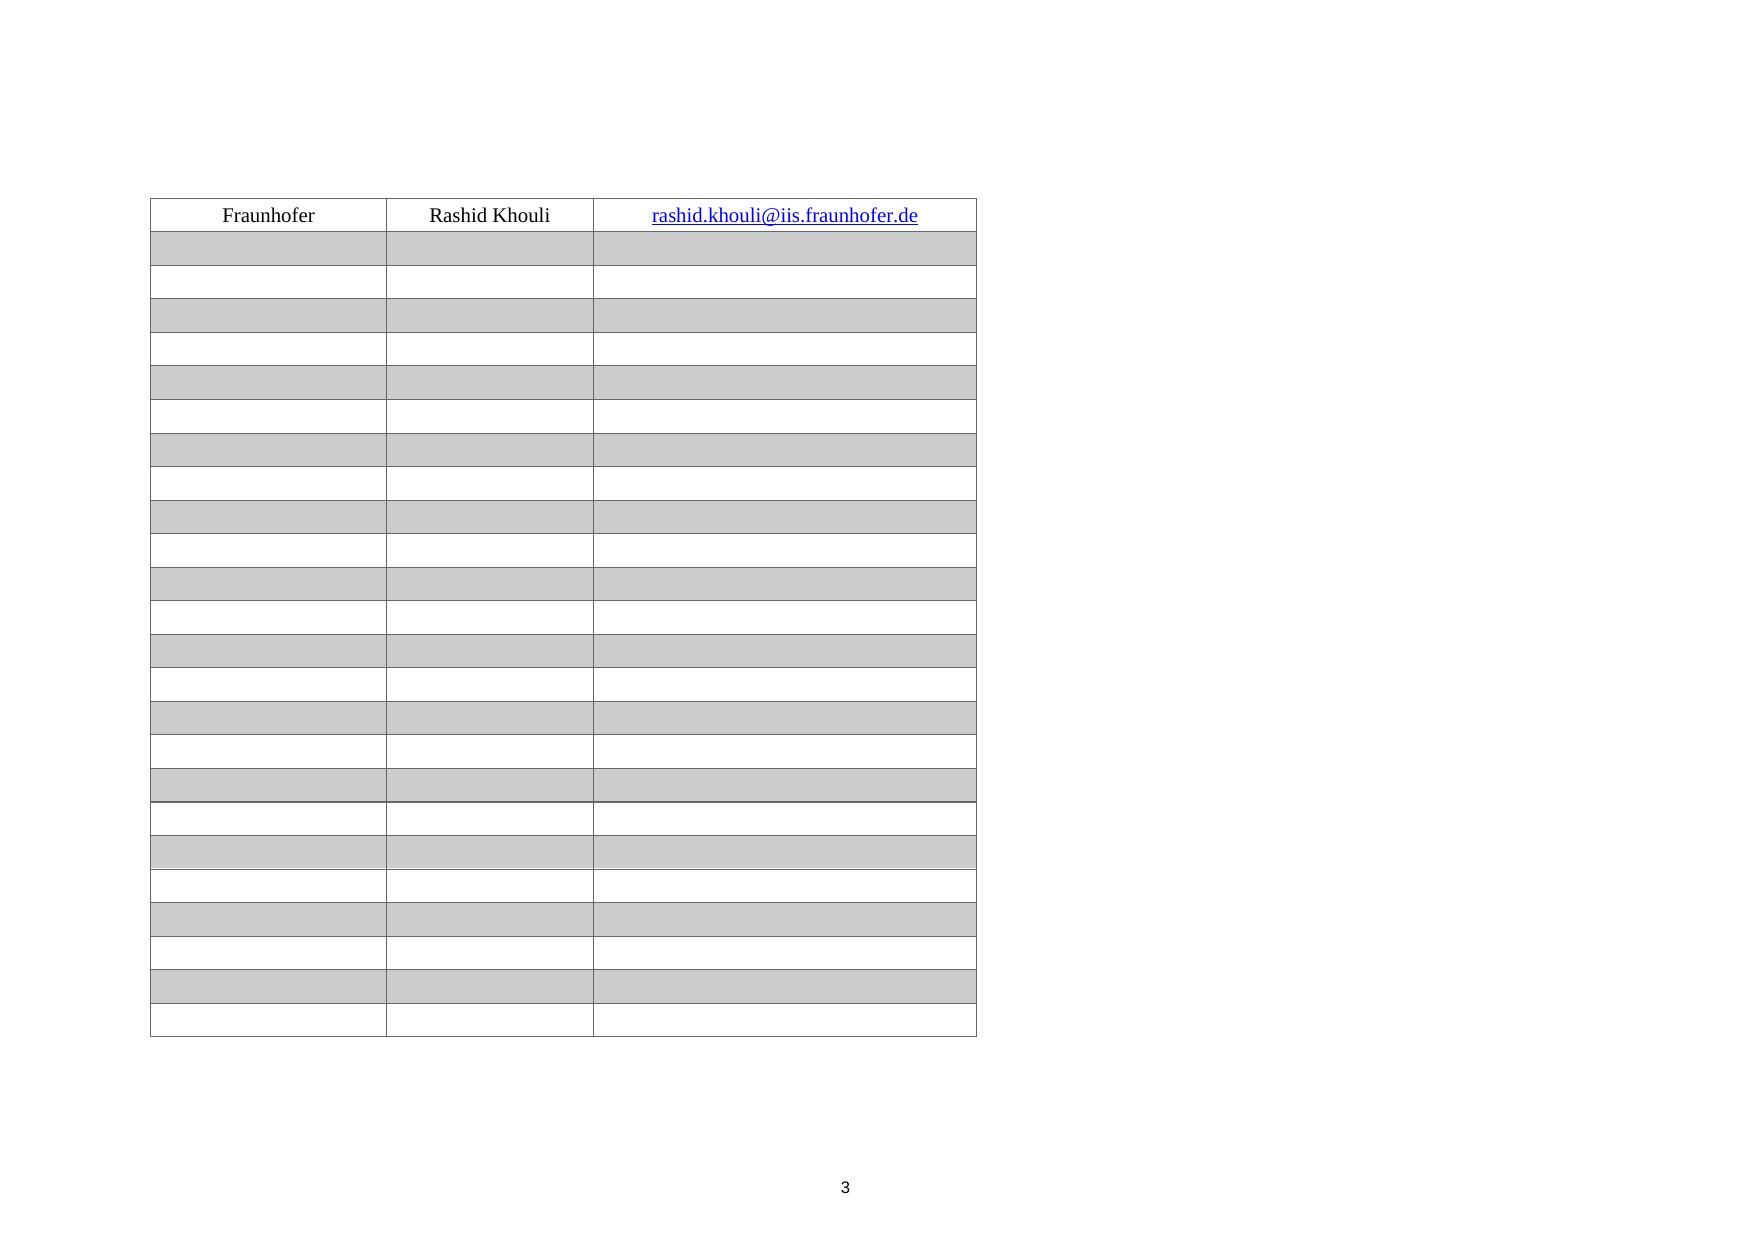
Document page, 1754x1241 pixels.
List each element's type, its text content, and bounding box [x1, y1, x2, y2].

table_cell [594, 501, 976, 533]
table_cell [594, 702, 976, 734]
table_cell [594, 803, 976, 835]
table_cell [387, 937, 593, 969]
table_cell [594, 366, 976, 399]
table_cell [151, 803, 386, 835]
table_cell [594, 668, 976, 701]
table_cell [594, 299, 976, 332]
table_cell [387, 635, 593, 667]
table_cell [387, 534, 593, 567]
table_cell [151, 702, 386, 734]
table_cell [151, 635, 386, 667]
table_cell [387, 903, 593, 936]
table_cell [151, 333, 386, 365]
table_cell [387, 668, 593, 701]
table_cell [594, 232, 976, 265]
table_cell [594, 266, 976, 298]
table_cell [594, 836, 976, 868]
table_cell [151, 668, 386, 701]
table_cell [151, 299, 386, 332]
table_cell [151, 434, 386, 466]
table_cell [387, 601, 593, 634]
table_cell [594, 601, 976, 634]
table_cell [151, 534, 386, 567]
table_cell [151, 232, 386, 265]
table_cell [387, 434, 593, 466]
table_cell [151, 501, 386, 533]
table_cell [151, 970, 386, 1003]
table_cell [594, 400, 976, 432]
table_cell [387, 333, 593, 365]
table_cell [151, 601, 386, 634]
table_cell [594, 903, 976, 936]
table_cell [594, 735, 976, 768]
table_cell [151, 836, 386, 868]
table_cell [594, 467, 976, 499]
table_cell [151, 735, 386, 768]
table_cell [151, 1004, 386, 1036]
table_cell [151, 568, 386, 600]
table_cell [387, 501, 593, 533]
table_cell [387, 870, 593, 902]
table_cell [151, 937, 386, 969]
table_cell [387, 735, 593, 768]
table_cell [594, 434, 976, 466]
table_cell Fraunhofer [151, 199, 386, 231]
table_cell [387, 299, 593, 332]
table_cell [387, 467, 593, 499]
table_cell [151, 467, 386, 499]
table_cell rashid.khouli@iis.fraunhofer.de [594, 199, 976, 231]
table_cell [594, 870, 976, 902]
table_cell [151, 400, 386, 432]
table_cell [151, 769, 386, 801]
table_cell [151, 870, 386, 902]
table_cell [594, 568, 976, 600]
table_cell [151, 903, 386, 936]
table_cell [387, 1004, 593, 1036]
table_cell [387, 232, 593, 265]
table_cell [151, 266, 386, 298]
table_cell [387, 803, 593, 835]
table_cell [387, 266, 593, 298]
table_cell [151, 366, 386, 399]
table_cell [387, 702, 593, 734]
table_cell [387, 400, 593, 432]
table_cell Rashid Khouli [387, 199, 593, 231]
table_cell [594, 635, 976, 667]
table_cell [387, 836, 593, 868]
table_cell [387, 769, 593, 801]
table_cell [387, 366, 593, 399]
table_cell [387, 568, 593, 600]
table_cell [594, 769, 976, 801]
table_cell [594, 937, 976, 969]
table_cell [594, 1004, 976, 1036]
table_cell [594, 534, 976, 567]
table_cell [594, 333, 976, 365]
table_cell [387, 970, 593, 1003]
table_cell [594, 970, 976, 1003]
